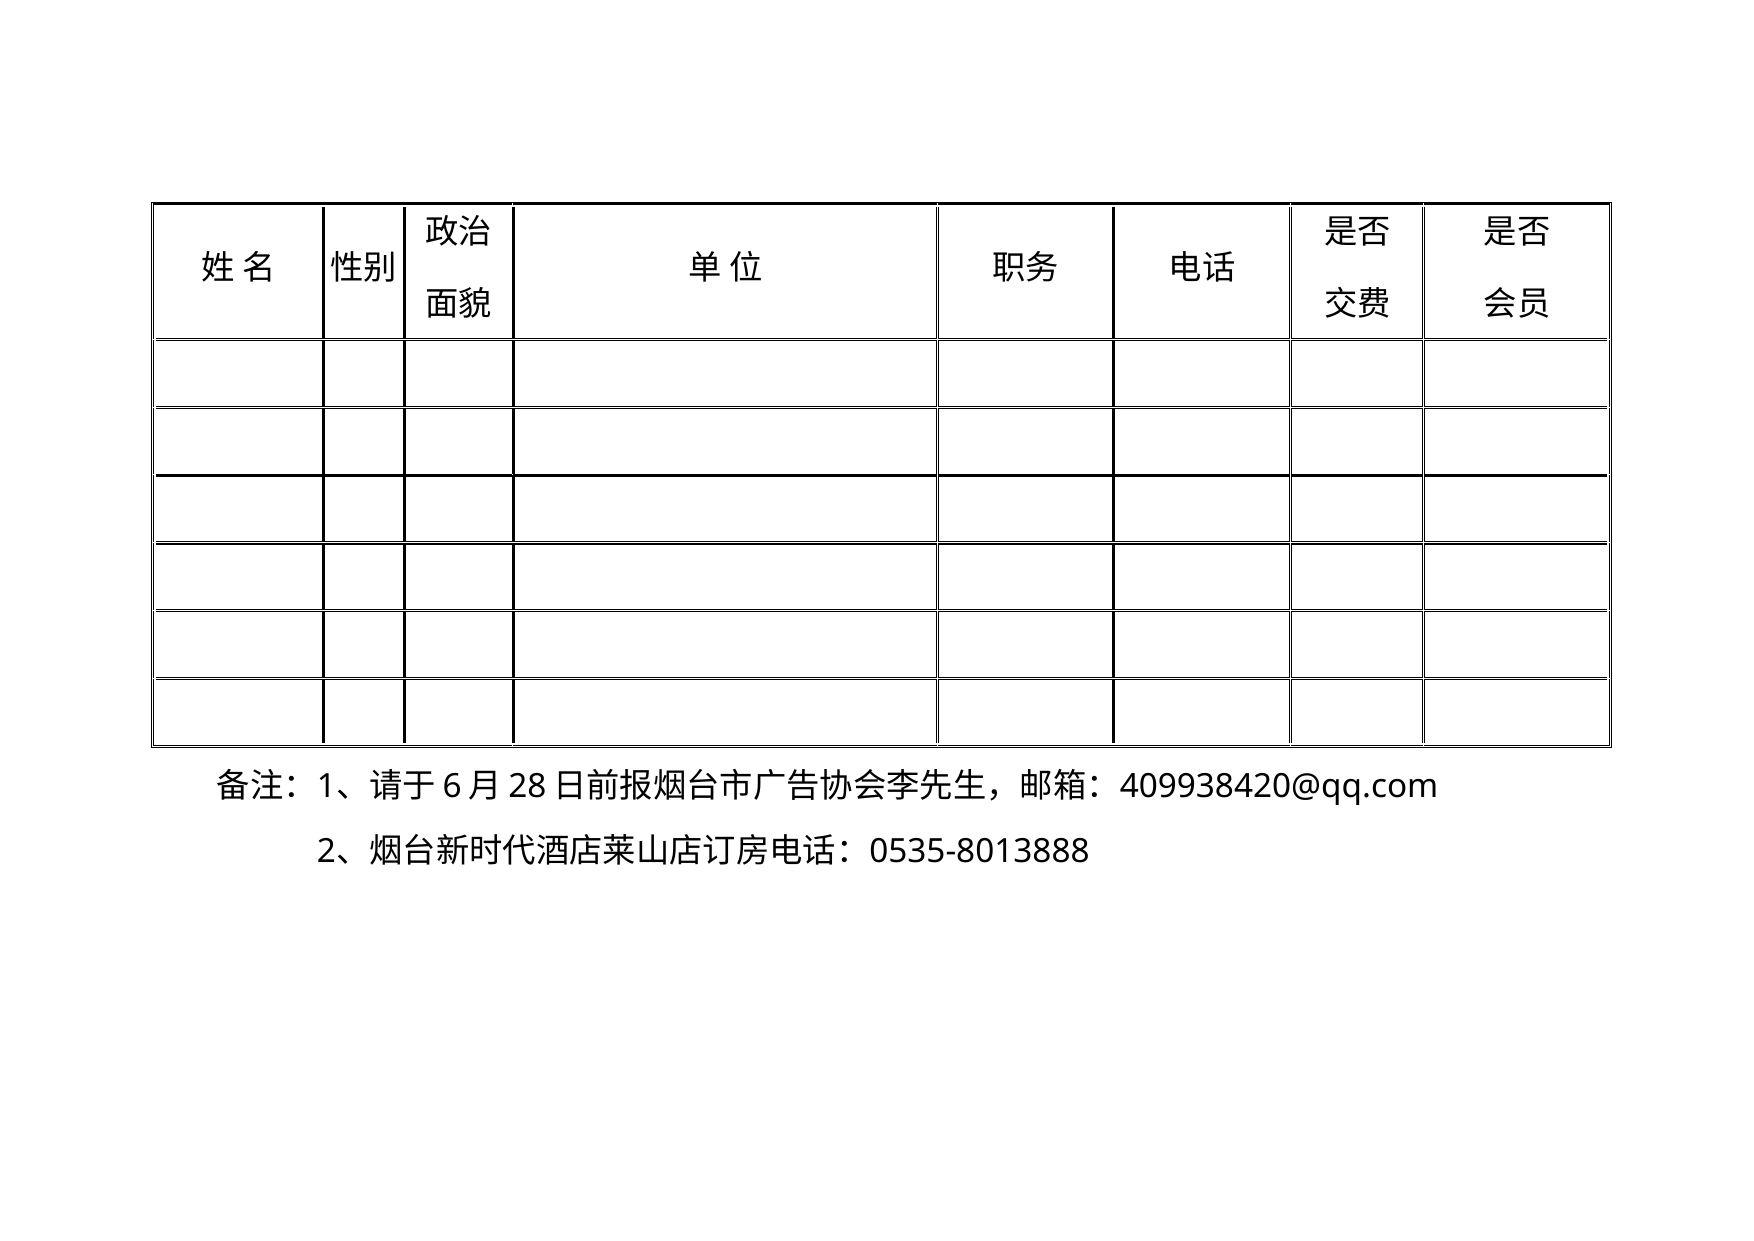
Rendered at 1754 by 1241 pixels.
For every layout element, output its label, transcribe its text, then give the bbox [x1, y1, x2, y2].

table_header 是否 会员 [1424, 205, 1609, 338]
table_cell [939, 477, 1112, 541]
table_cell [1115, 477, 1289, 541]
table_cell [1292, 545, 1422, 609]
table_header 职务 [938, 205, 1113, 338]
table_cell [154, 406, 322, 473]
table_cell [1115, 409, 1289, 473]
table_cell [1424, 677, 1609, 745]
table_cell [1292, 477, 1422, 541]
table_cell [513, 680, 938, 745]
table_cell [1292, 612, 1422, 677]
table_cell [1425, 338, 1609, 406]
table_cell [1424, 541, 1611, 609]
table_cell [1292, 341, 1422, 406]
table_cell [406, 612, 512, 677]
table_cell [406, 341, 512, 406]
table_cell [323, 680, 404, 745]
table_cell [939, 341, 1112, 406]
table_cell [406, 545, 512, 609]
table_cell [939, 545, 1112, 609]
table_cell [1115, 341, 1289, 406]
table_cell [404, 680, 513, 745]
table_cell [1292, 409, 1422, 473]
table_cell [153, 541, 323, 609]
table_cell [1115, 612, 1289, 677]
table_cell [154, 609, 322, 677]
table_cell [938, 680, 1113, 745]
table_cell [1291, 680, 1423, 745]
table_cell [1115, 545, 1289, 609]
table_cell [1425, 406, 1609, 473]
table_cell [515, 612, 936, 677]
table_cell [1425, 474, 1611, 541]
table_cell [939, 409, 1112, 473]
table_header 政治 面貌 [404, 203, 513, 338]
table_cell [325, 409, 403, 473]
table_cell [325, 545, 403, 609]
table_header 性别 [323, 205, 404, 338]
table_cell [325, 341, 403, 406]
table_cell [154, 338, 322, 406]
table_cell [1425, 609, 1609, 677]
table_header 姓 名 [154, 205, 323, 338]
text 备注：1、请于6月28日前报烟台市广告协会李先生，邮箱：409938420@qq.com [150, 198, 1604, 815]
table_cell [939, 612, 1112, 677]
table_cell [154, 677, 323, 745]
table_cell [515, 545, 936, 609]
table_cell [1113, 680, 1291, 745]
table_cell [406, 477, 512, 541]
table_cell [325, 477, 403, 541]
table_cell [515, 341, 936, 406]
table_cell [325, 612, 403, 677]
text 2、烟台新时代酒店莱山店订房电话：0535-8013888 [150, 815, 1604, 880]
table_cell [153, 474, 322, 541]
table_cell [406, 409, 512, 473]
table_cell [515, 409, 936, 473]
table_cell [515, 477, 936, 541]
table_header 电话 [1113, 204, 1291, 338]
table_header 是否 交费 [1291, 205, 1423, 338]
table_header 单 位 [513, 204, 938, 338]
